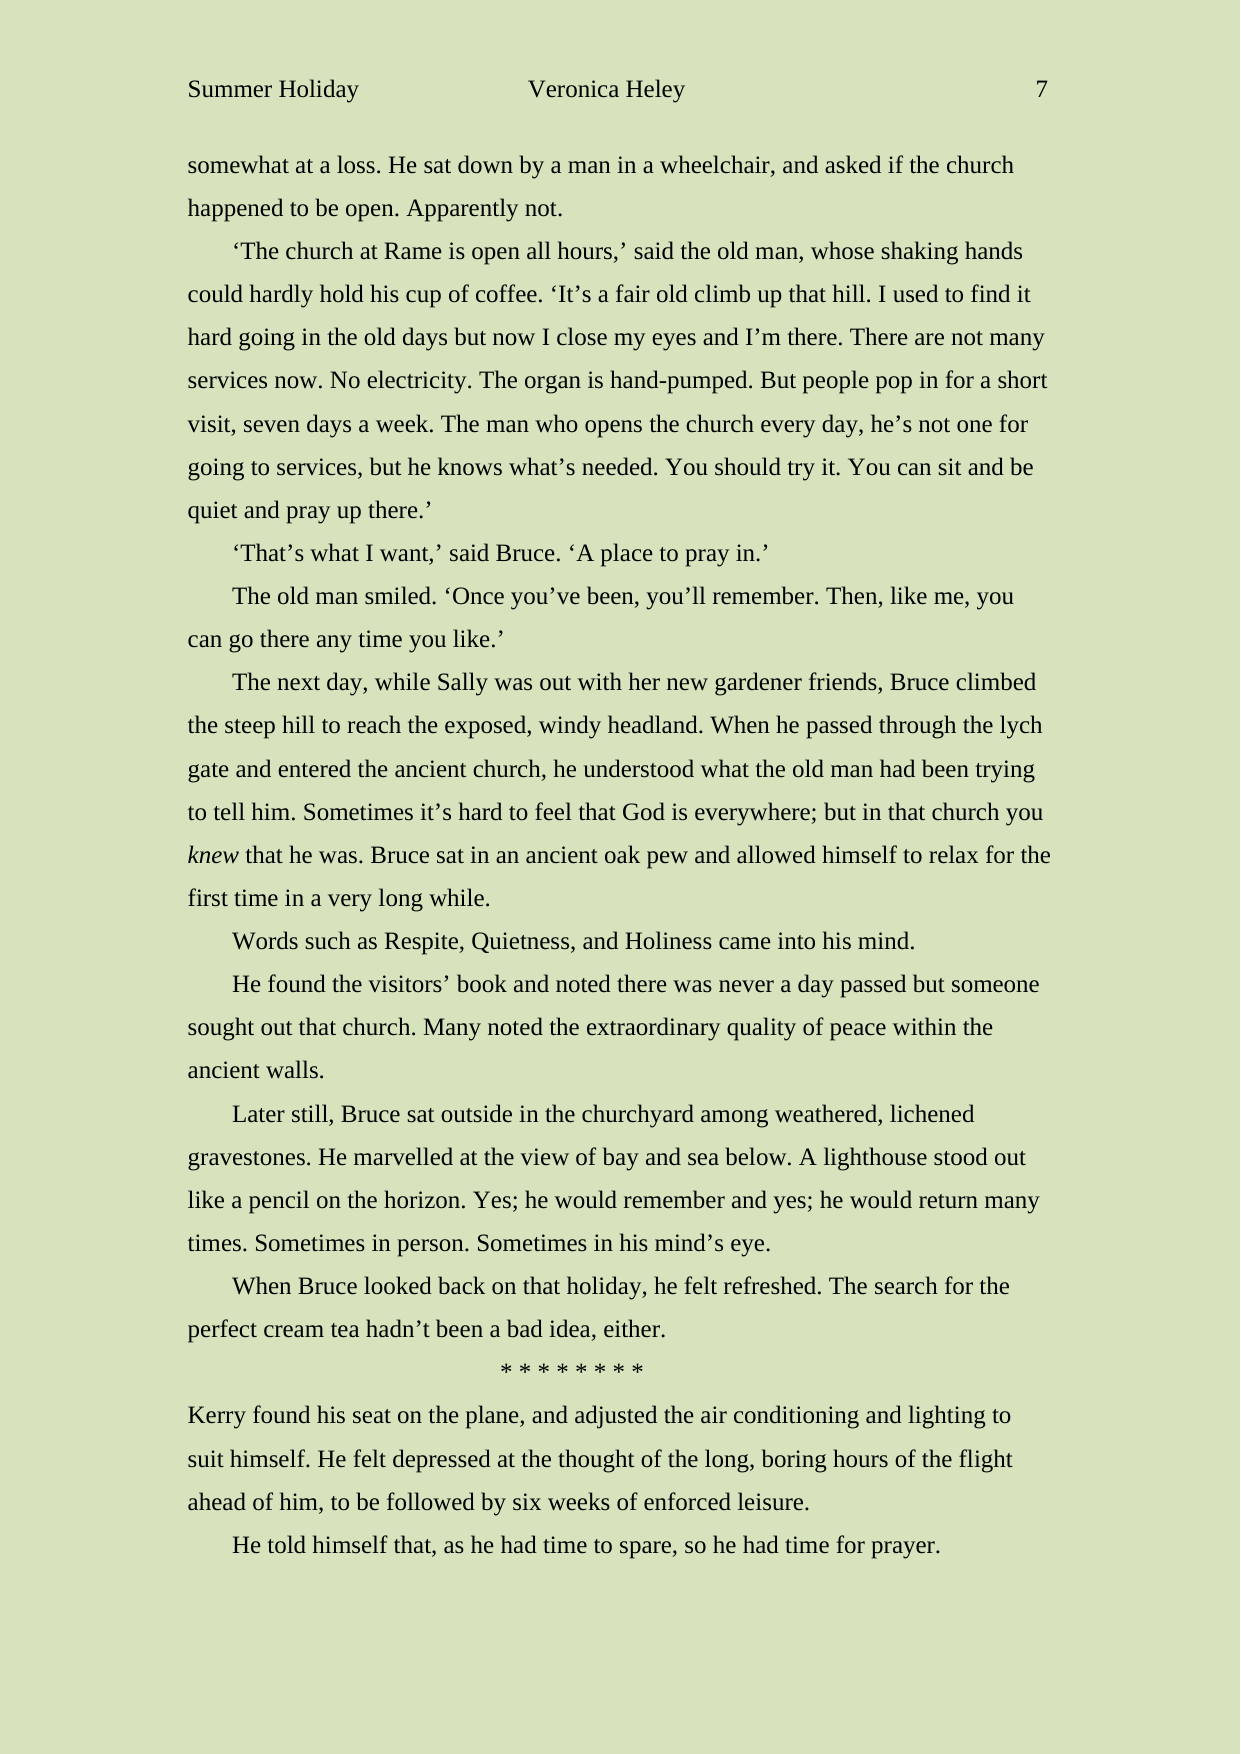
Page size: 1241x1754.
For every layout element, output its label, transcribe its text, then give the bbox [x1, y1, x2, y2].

text The next day, while Sally was out with her new gardener friends, Bruce climbed the steep hill to reach the exposed, windy headland. When he passed through the lych gate and entered the ancient church, he understood what the old man had been trying to tell him. Sometimes it’s hard to feel that God is everywhere; but in that church you knew that he was. Bruce sat in an ancient oak pew and allowed himself to relax for the first time in a very long while. [187, 667, 1053, 912]
text When Bruce looked back on that holiday, he felt refreshed. The search for the perfect cream tea hadn’t been a bad idea, either. [187, 1271, 1053, 1343]
text The old man smiled. ‘Once you’ve been, you’ll remember. Then, like me, you can go there any time you like.’ [187, 581, 1053, 653]
text ‘The church at Rame is open all hours,’ said the old man, whose shaking hands could hardly hold his cup of coffee. ‘It’s a fair old climb up that hill. I used to find it hard going in the old days but now I close my eyes and I’m there. There are not many services now. No electricity. The organ is hand-pumped. But people pop in for a short visit, seven days a week. The man who opens the church every day, he’s not one for going to services, but he knows what’s needed. You should try it. You can sit and be quiet and pray up there.’ [187, 236, 1053, 524]
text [187, 150, 1053, 222]
text He told himself that, as he had time to spare, so he had time for prayer. [187, 1530, 1053, 1559]
text Kerry found his seat on the plane, and adjusted the air conditioning and lighting to suit himself. He felt depressed at the thought of the long, boring hours of the flight ahead of him, to be followed by six weeks of enforced leisure. [187, 1401, 1053, 1516]
text ‘That’s what I want,’ said Bruce. ‘A place to pray in.’ [187, 538, 1053, 567]
text He found the visitors’ book and noted there was never a day passed but someone sought out that church. Many noted the extraordinary quality of peace within the ancient walls. [187, 969, 1053, 1084]
text * * * * * * * * [187, 1357, 1053, 1386]
text Words such as Respite, Quietness, and Holiness came into his mind. [187, 926, 1053, 955]
text Later still, Bruce sat outside in the churchyard among weathered, lichened gravestones. He marvelled at the view of bay and sea below. A lighthouse stood out like a pencil on the horizon. Yes; he would remember and yes; he would return many times. Sometimes in person. Sometimes in his mind’s eye. [187, 1099, 1053, 1257]
